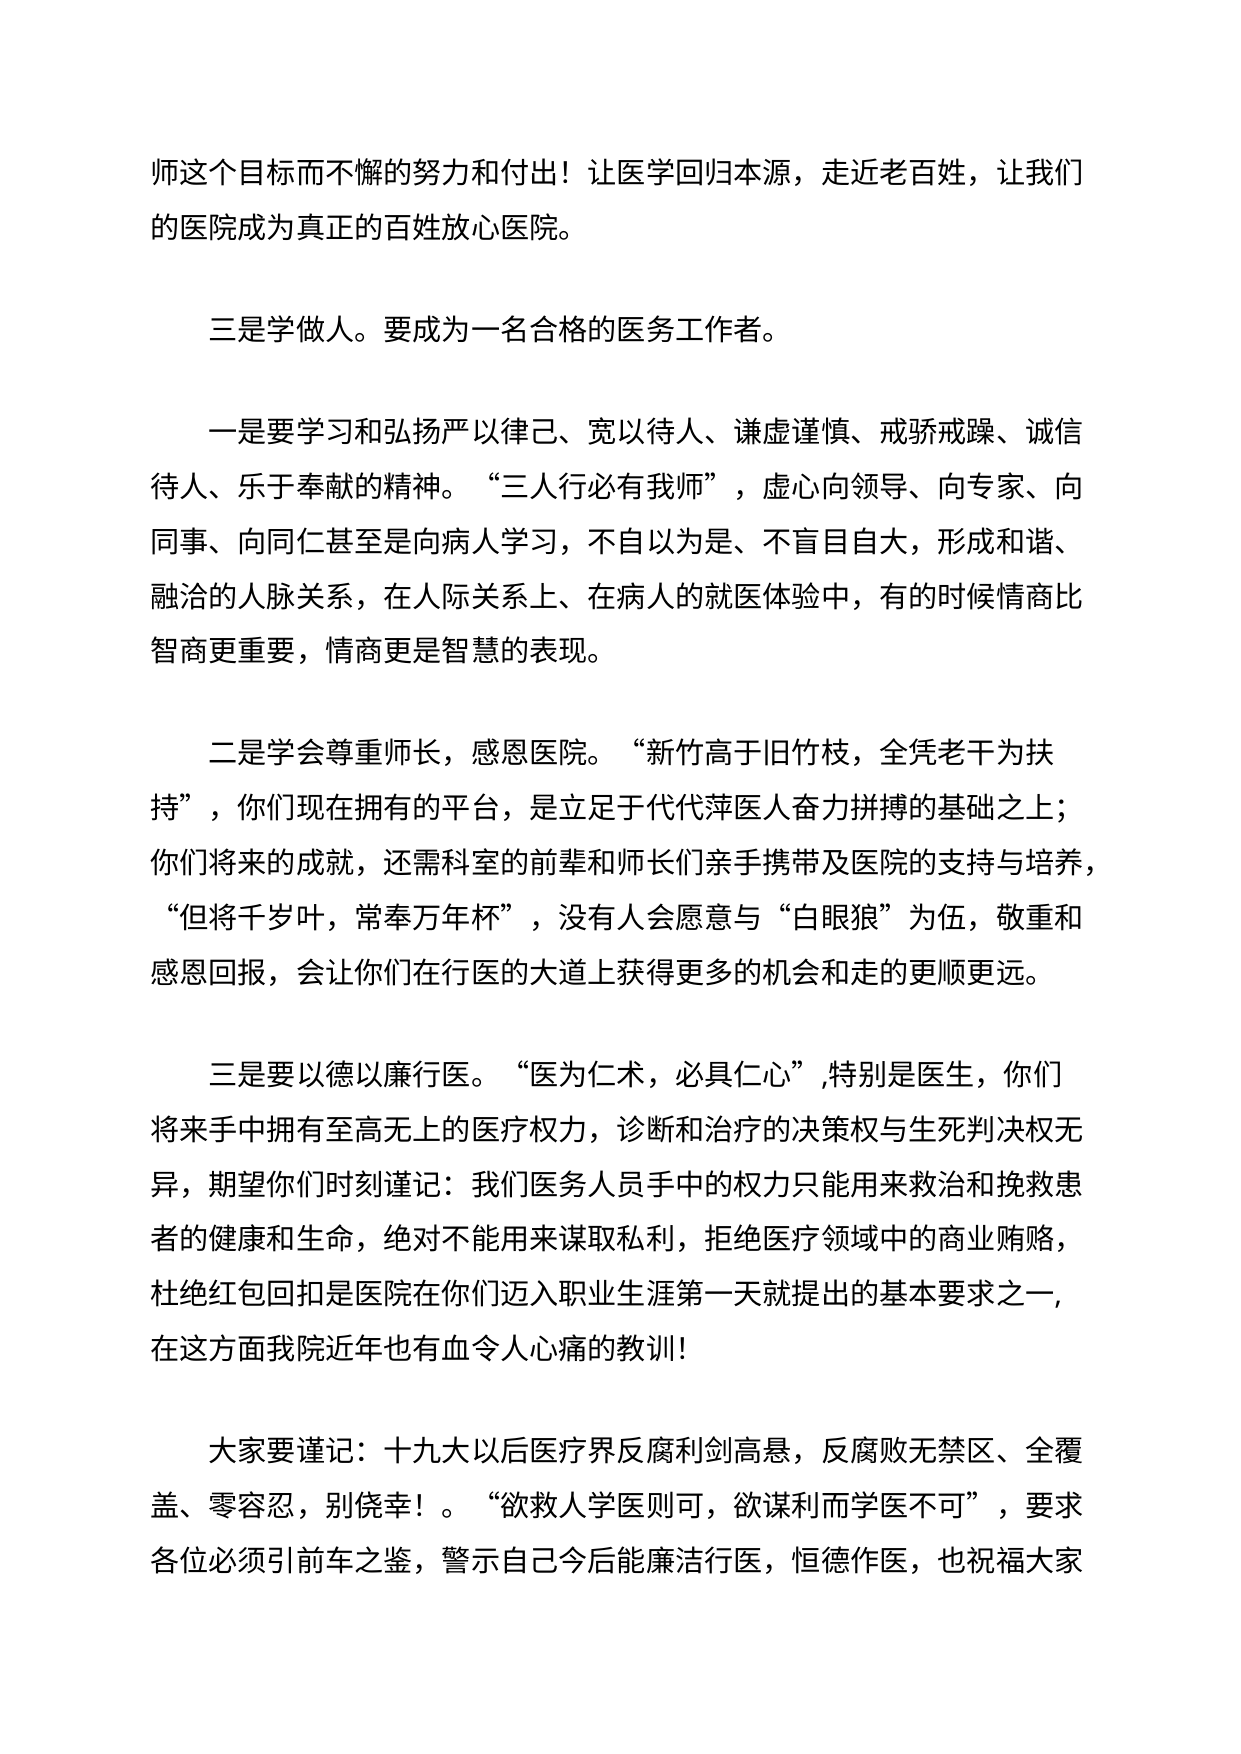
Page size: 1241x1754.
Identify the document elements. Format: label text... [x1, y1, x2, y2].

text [150, 150, 1090, 247]
text 二是学会尊重师长，感恩医院。“新竹高于旧竹枝，全凭老干为扶持”，你们现在拥有的平台，是立足于代代萍医人奋力拼搏的基础之上；你们将来的成就，还需科室的前辈和师长们亲手携带及医院的支持与培养，“但将千岁叶，常奉万年杯”，没有人会愿意与“白眼狼”为伍，敬重和感恩回报，会让你们在行医的大道上获得更多的机会和走的更顺更远。 [150, 730, 1090, 992]
text 三是要以德以廉行医。“医为仁术，必具仁心”,特别是医生，你们将来手中拥有至高无上的医疗权力，诊断和治疗的决策权与生死判决权无异，期望你们时刻谨记：我们医务人员手中的权力只能用来救治和挽救患者的健康和生命，绝对不能用来谋取私利，拒绝医疗领域中的商业贿赂，杜绝红包回扣是医院在你们迈入职业生涯第一天就提出的基本要求之一,在这方面我院近年也有血令人心痛的教训！ [150, 1051, 1090, 1368]
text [150, 1428, 1090, 1580]
text 三是学做人。要成为一名合格的医务工作者。 [150, 307, 1090, 349]
text 一是要学习和弘扬严以律己、宽以待人、谦虚谨慎、戒骄戒躁、诚信待人、乐于奉献的精神。“三人行必有我师”，虚心向领导、向专家、向同事、向同仁甚至是向病人学习，不自以为是、不盲目自大，形成和谐、融洽的人脉关系，在人际关系上、在病人的就医体验中，有的时候情商比智商更重要，情商更是智慧的表现。 [150, 408, 1090, 670]
